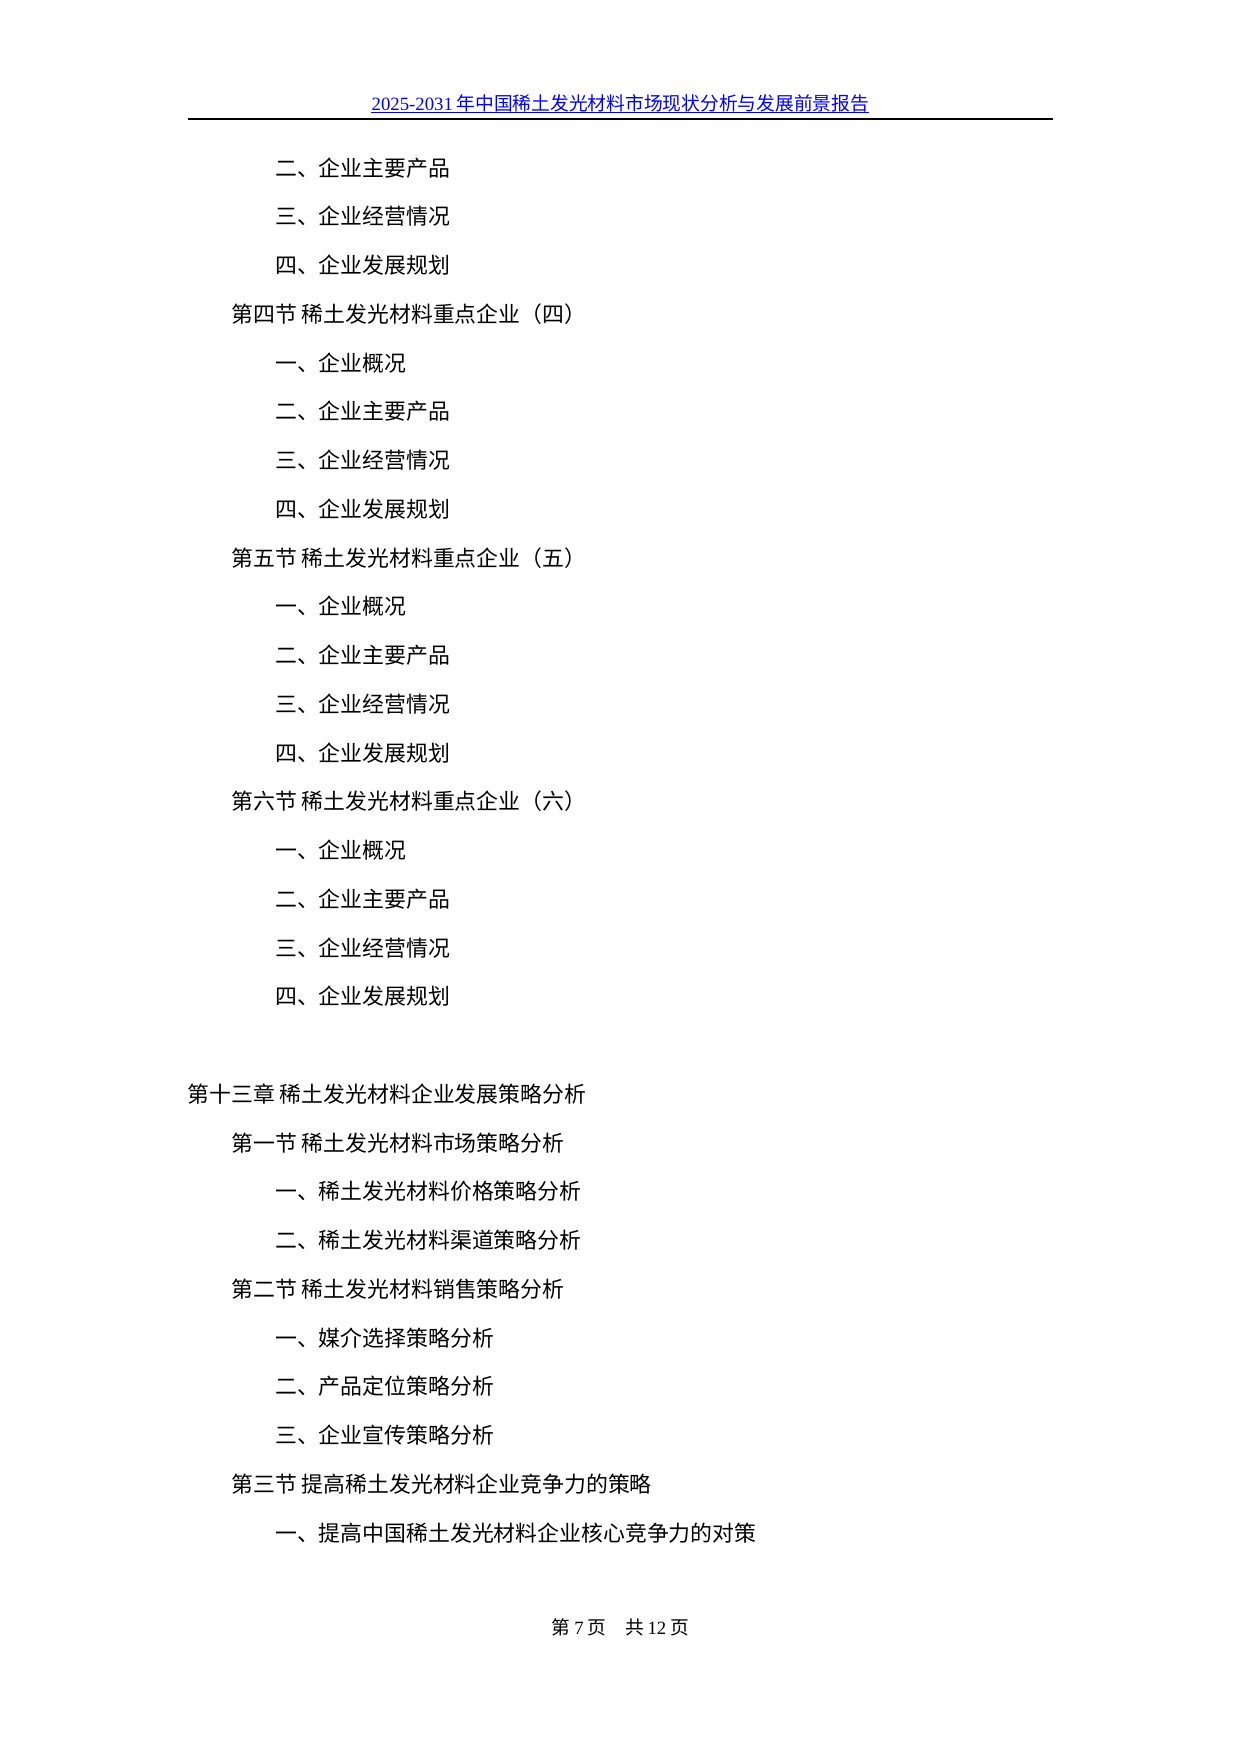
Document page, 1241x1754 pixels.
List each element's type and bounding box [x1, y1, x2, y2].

text [187, 150, 1053, 1548]
